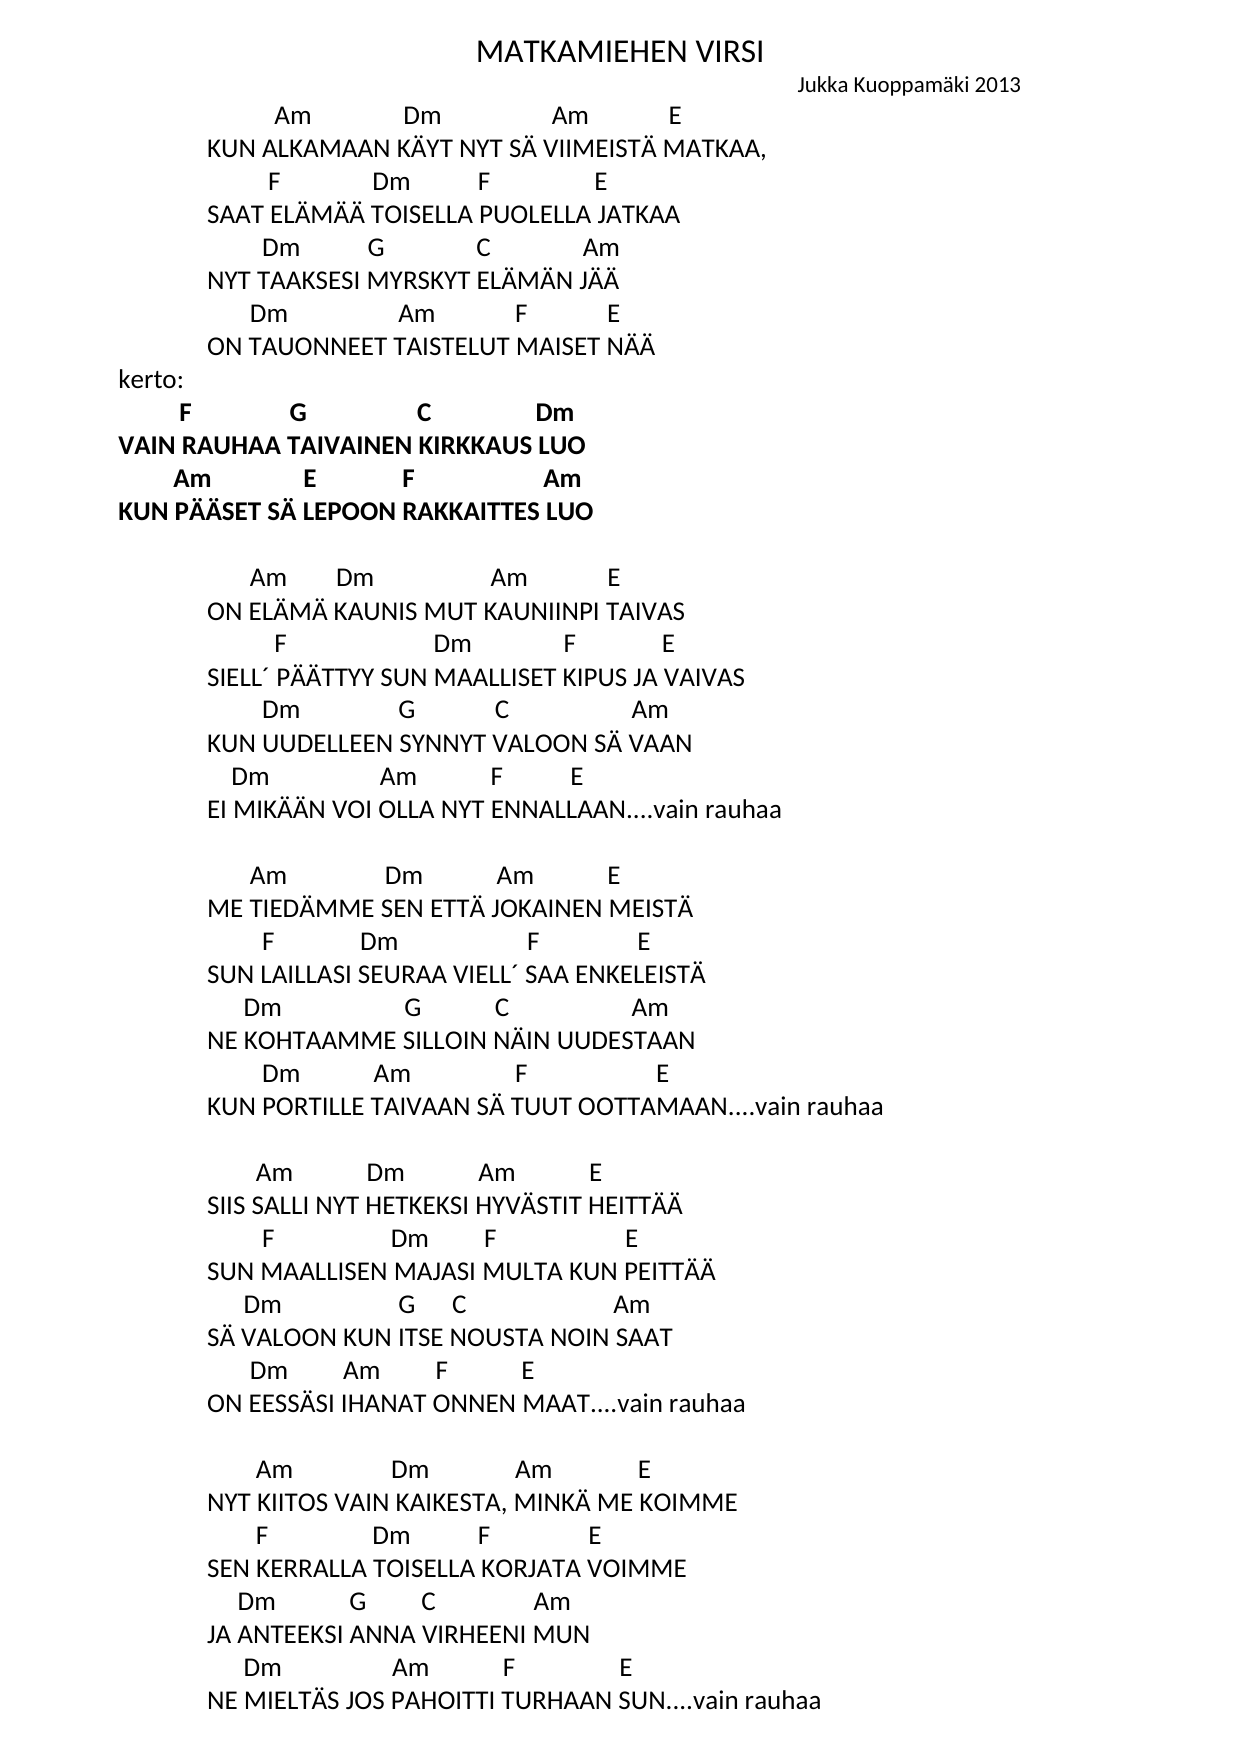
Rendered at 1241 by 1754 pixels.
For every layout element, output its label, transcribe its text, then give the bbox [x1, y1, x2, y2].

text Am Dm Am E [207, 98, 1122, 131]
text Dm Am F E [207, 1056, 1122, 1089]
text SUN MAALLISEN MAJASI MULTA KUN PEITTÄÄ [207, 1254, 1122, 1287]
text JA ANTEEKSI ANNA VIRHEENI MUN [207, 1617, 1122, 1650]
text SIIS SALLI NYT HETKEKSI HYVÄSTIT HEITTÄÄ [207, 1188, 1122, 1221]
text Am Dm Am E [207, 1452, 1122, 1485]
text ON EESSÄSI IHANAT ONNEN MAAT....vain rauhaa [207, 1386, 1122, 1419]
text ON TAUONNEET TAISTELUT MAISET NÄÄ [207, 329, 1122, 362]
text KUN PÄÄSET SÄ LEPOON RAKKAITTES LUO [118, 494, 1122, 528]
text SUN LAILLASI SEURAA VIELL´ SAA ENKELEISTÄ [207, 957, 1122, 990]
text ME TIEDÄMME SEN ETTÄ JOKAINEN MEISTÄ [207, 891, 1122, 924]
text F Dm F E [207, 627, 1122, 660]
text KUN UUDELLEEN SYNNYT VALOON SÄ VAAN [207, 726, 1122, 759]
text F Dm F E [207, 924, 1122, 957]
text SAAT ELÄMÄÄ TOISELLA PUOLELLA JATKAA [207, 197, 1122, 230]
text EI MIKÄÄN VOI OLLA NYT ENNALLAAN....vain rauhaa [207, 792, 1122, 825]
text KUN ALKAMAAN KÄYT NYT SÄ VIIMEISTÄ MATKAA, [207, 131, 1122, 164]
text Dm G C Am [207, 1287, 1122, 1320]
text Am E F Am [118, 462, 1122, 494]
text NE KOHTAAMME SILLOIN NÄIN UUDESTAAN [207, 1023, 1122, 1056]
text NYT TAAKSESI MYRSKYT ELÄMÄN JÄÄ [207, 263, 1122, 296]
text Dm Am F E [207, 1650, 1122, 1683]
text Dm G C Am [207, 1584, 1122, 1617]
text kerto: [118, 362, 1122, 396]
text Dm G C Am [207, 230, 1122, 263]
text NE MIELTÄS JOS PAHOITTI TURHAAN SUN....vain rauhaa [207, 1683, 1122, 1716]
text Am Dm Am E [207, 1155, 1122, 1188]
text SÄ VALOON KUN ITSE NOUSTA NOIN SAAT [207, 1320, 1122, 1353]
text Dm Am F E [207, 759, 1122, 792]
text NYT KIITOS VAIN KAIKESTA, MINKÄ ME KOIMME [207, 1485, 1122, 1518]
text F Dm F E [207, 164, 1122, 197]
text Jukka Kuoppamäki 2013 [118, 70, 1122, 98]
text KUN PORTILLE TAIVAAN SÄ TUUT OOTTAMAAN....vain rauhaa [207, 1089, 1122, 1122]
text Dm G C Am [207, 693, 1122, 726]
text SEN KERRALLA TOISELLA KORJATA VOIMME [207, 1551, 1122, 1584]
text SIELL´ PÄÄTTYY SUN MAALLISET KIPUS JA VAIVAS [207, 660, 1122, 693]
text MATKAMIEHEN VIRSI [118, 29, 1122, 70]
text Am Dm Am E [207, 858, 1122, 891]
text Dm Am F E [207, 296, 1122, 329]
text F G C Dm [118, 396, 1122, 428]
text Dm Am F E [207, 1353, 1122, 1386]
text ON ELÄMÄ KAUNIS MUT KAUNIINPI TAIVAS [207, 594, 1122, 627]
text F Dm F E [207, 1221, 1122, 1254]
text VAIN RAUHAA TAIVAINEN KIRKKAUS LUO [118, 428, 1122, 462]
text Dm G C Am [207, 990, 1122, 1023]
text F Dm F E [207, 1518, 1122, 1551]
text Am Dm Am E [207, 561, 1122, 594]
